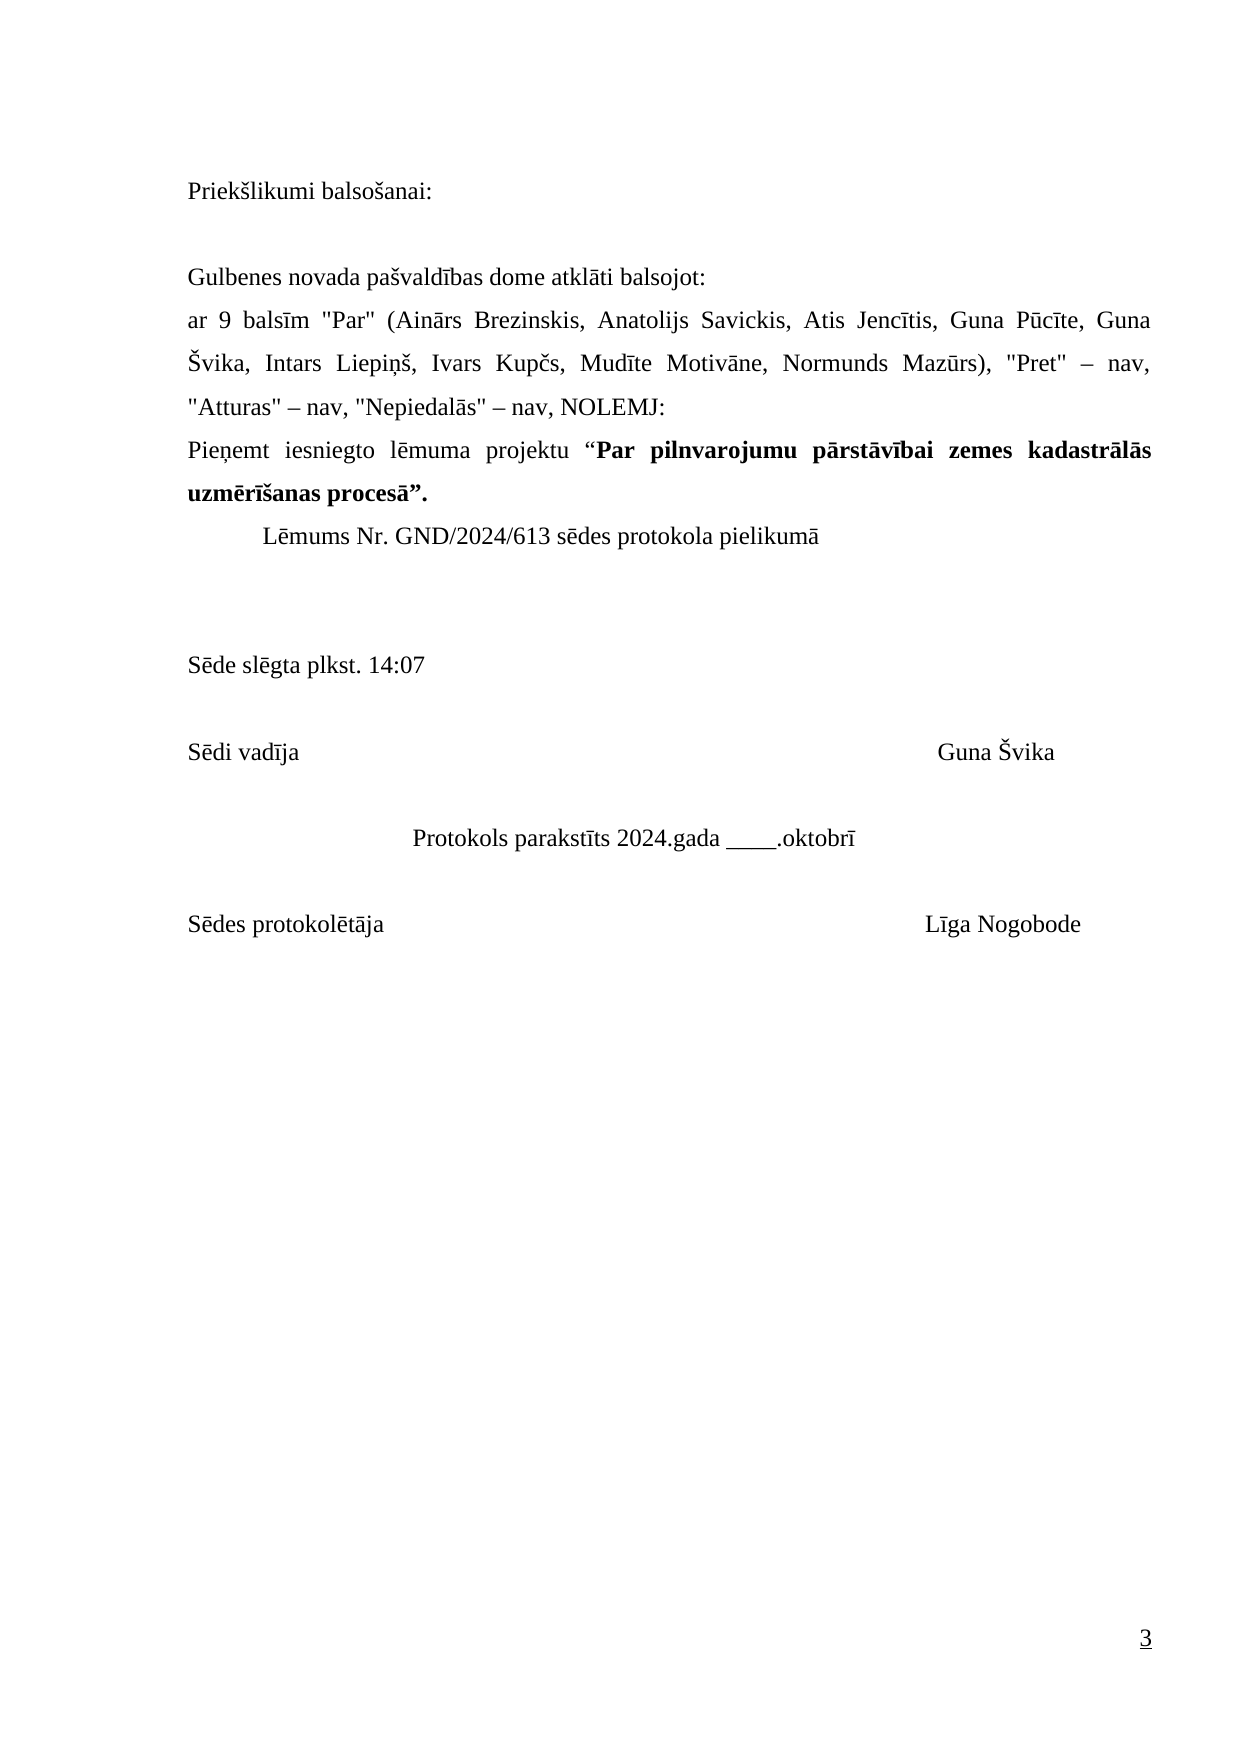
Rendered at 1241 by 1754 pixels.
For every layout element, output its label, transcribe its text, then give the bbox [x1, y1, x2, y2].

text Protokols parakstīts 2024.gada ____.oktobrī [337, 823, 1152, 852]
text Lēmums Nr. GND/2024/613 sēdes protokola pielikumā [187, 521, 1152, 550]
text Sēde slēgta plkst. 14:07 [187, 650, 1152, 679]
text Priekšlikumi balsošanai: [187, 176, 1152, 205]
text Pieņemt iesniegto lēmuma projektu “Par pilnvarojumu pārstāvībai zemes kadastrālās uzmērīšanas procesā”. [187, 435, 1152, 507]
text Sēdes protokolētāja Līga Nogobode [187, 909, 1152, 981]
text Sēdi vadīja Guna Švika [187, 737, 1152, 765]
text Gulbenes novada pašvaldības dome atklāti balsojot: [187, 262, 1152, 291]
